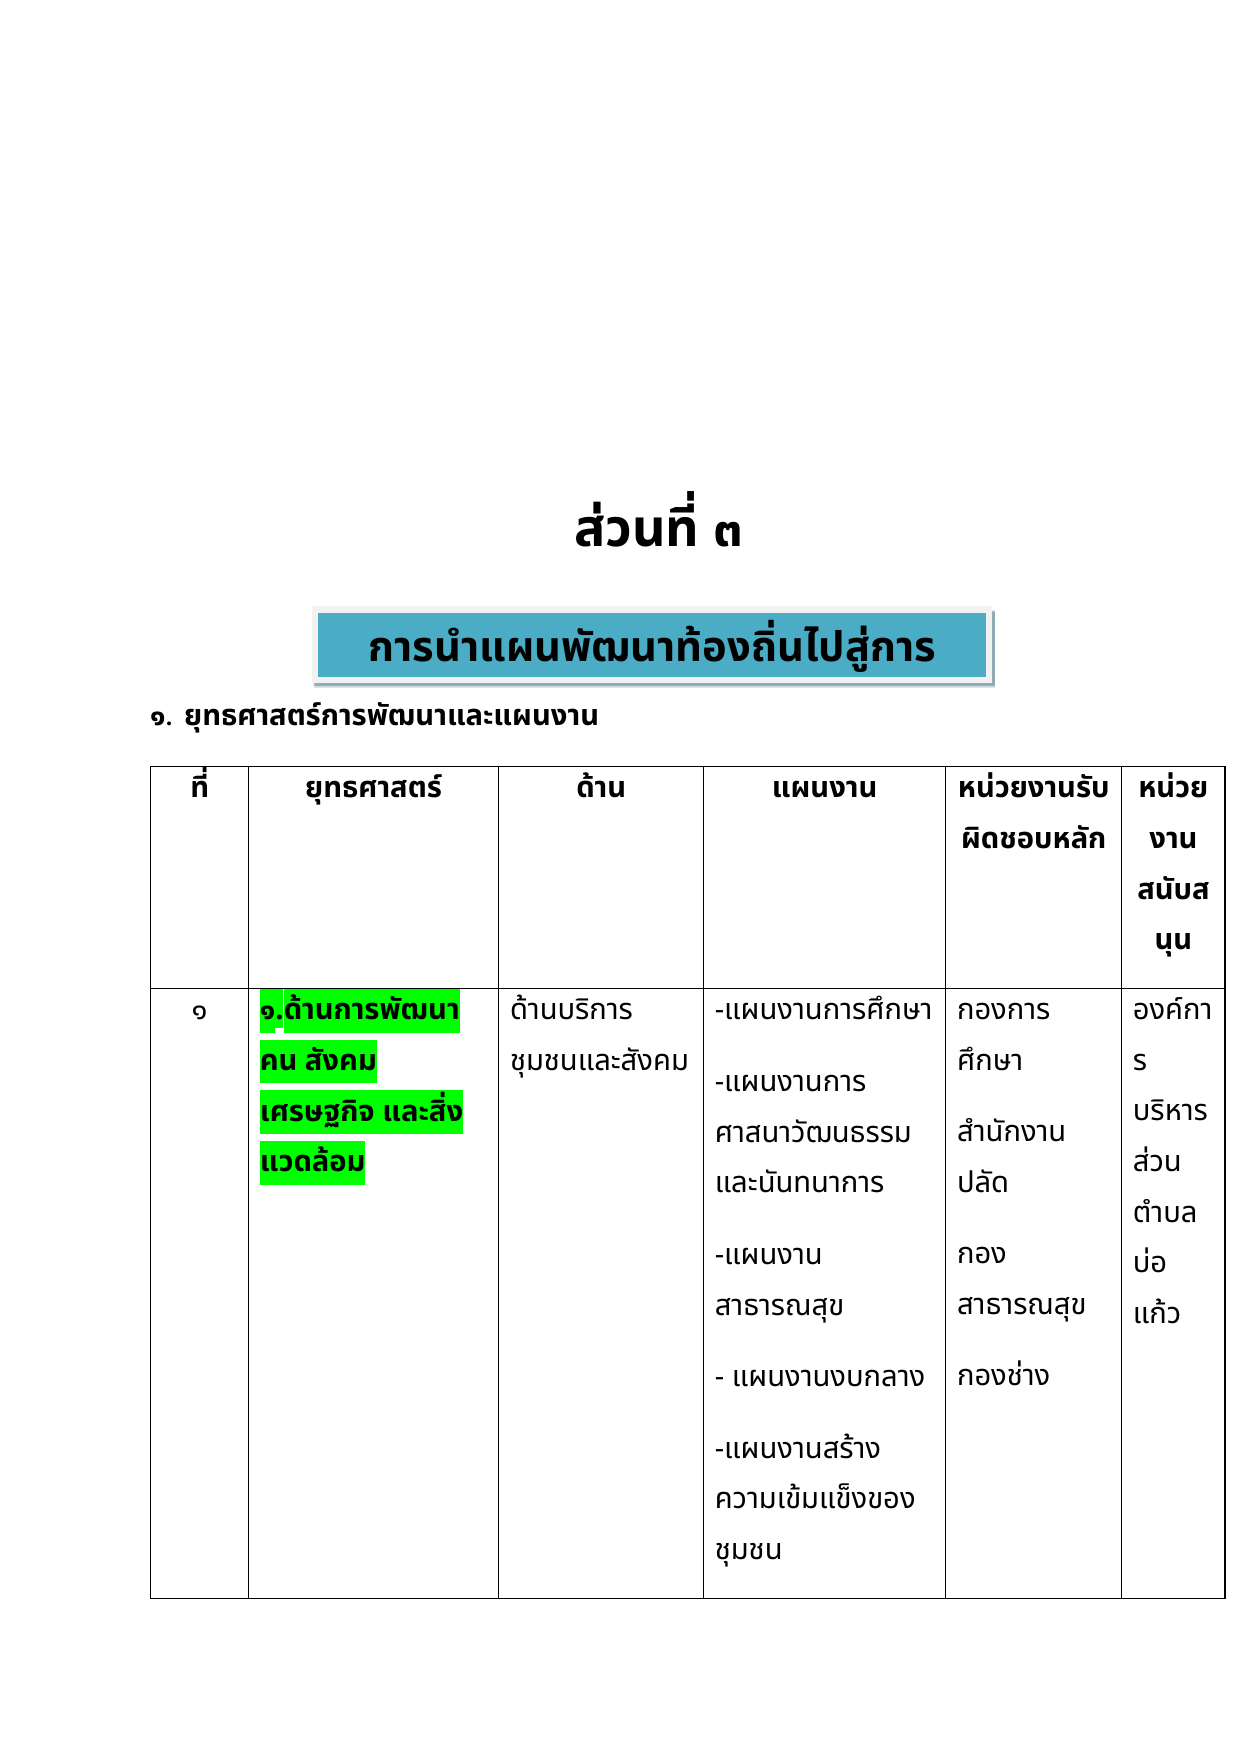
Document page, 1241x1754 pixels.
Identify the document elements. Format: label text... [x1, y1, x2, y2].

text ๑. ยุทธศาสตร์การพัฒนาและแผนงาน [150, 694, 1167, 738]
table_cell ๑ [151, 989, 248, 1597]
table_header ที่ [151, 767, 248, 988]
table_header หน่วยงานสนับสนุน [1122, 767, 1224, 988]
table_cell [1122, 989, 1224, 1597]
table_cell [704, 989, 945, 1597]
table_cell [499, 989, 703, 1597]
table_header ด้าน [499, 767, 703, 988]
table_header ยุทธศาสตร์ [249, 767, 498, 988]
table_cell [249, 989, 498, 1597]
table_header แผนงาน [704, 767, 945, 988]
table_header หน่วยงานรับผิดชอบหลัก [946, 767, 1121, 988]
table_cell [946, 989, 1121, 1597]
text ส่วนที่ ๓ [150, 491, 1167, 569]
